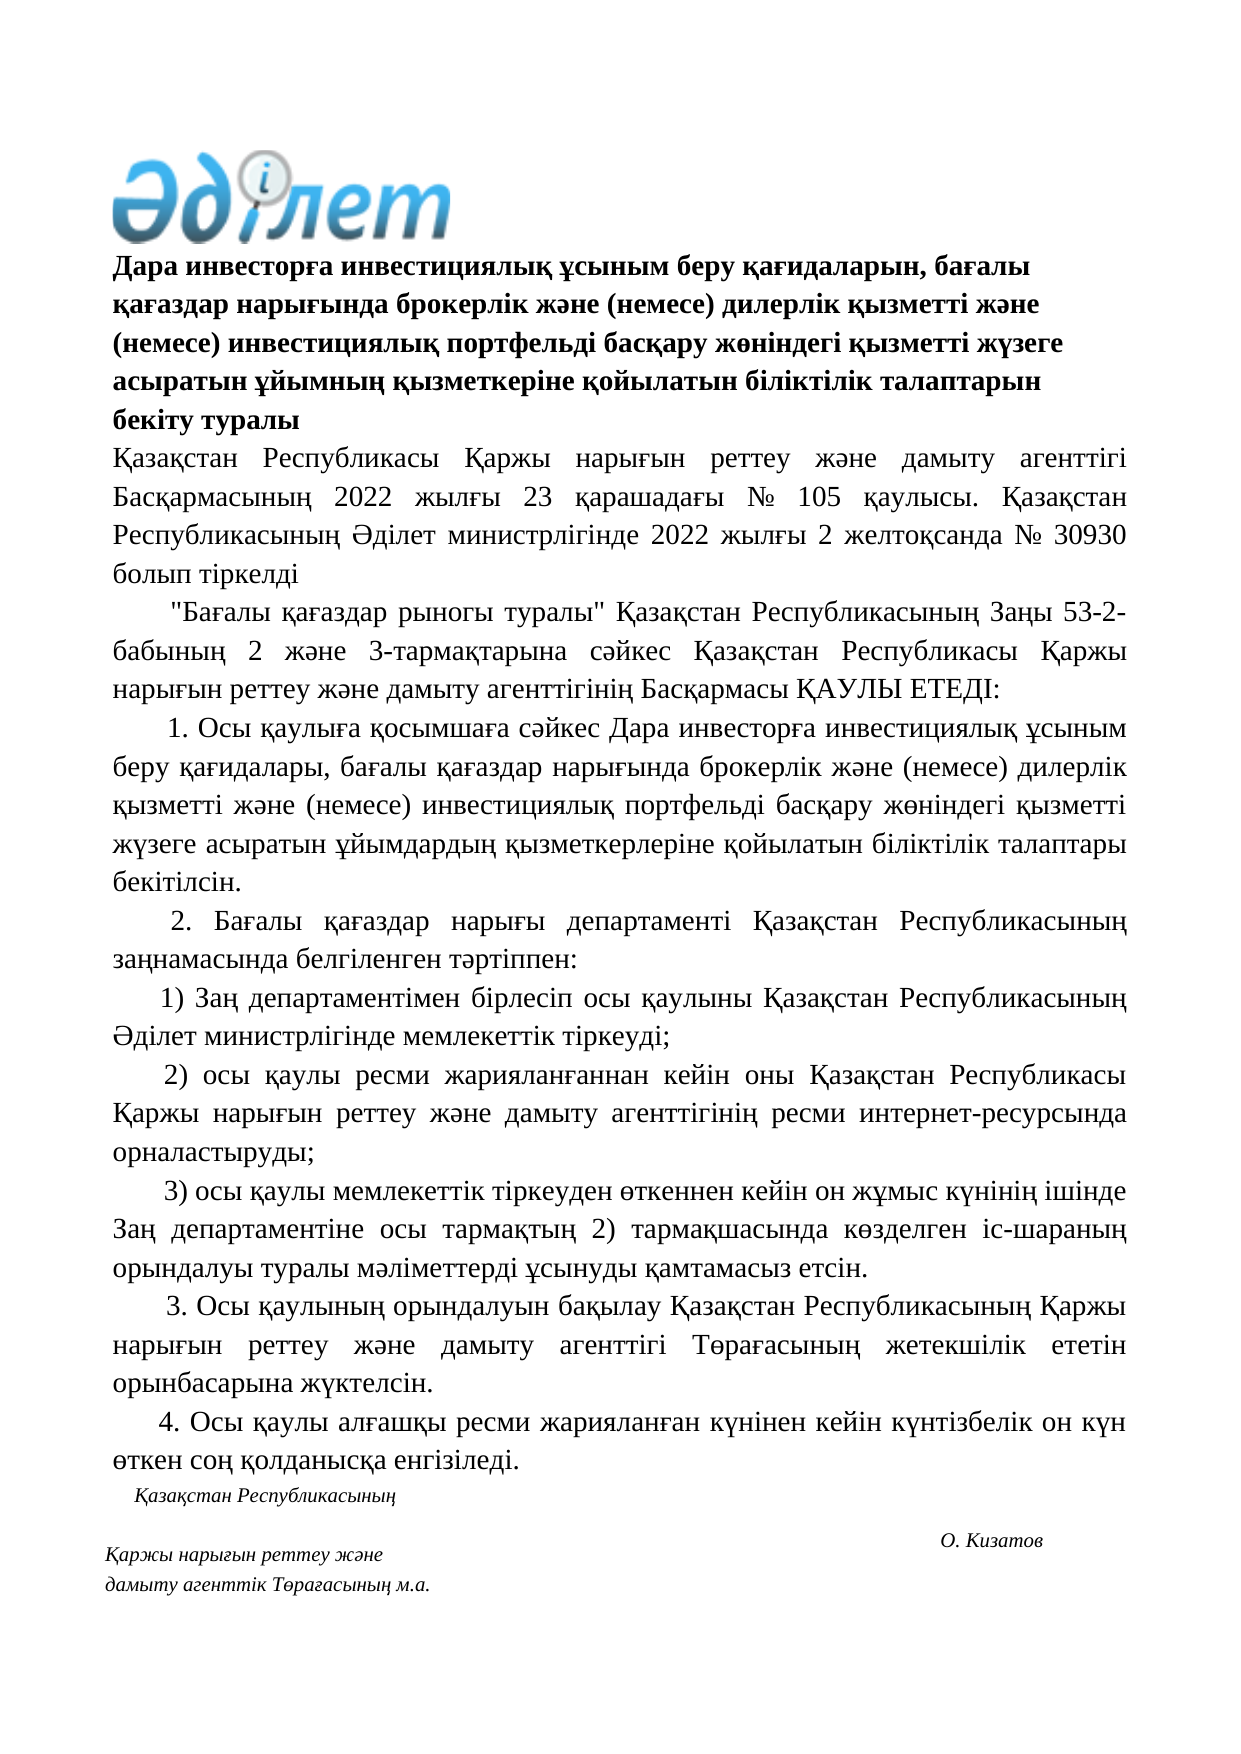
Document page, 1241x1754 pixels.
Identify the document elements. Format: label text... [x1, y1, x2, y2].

text Қазақстан Республикасы Қаржы нарығын реттеу және дамыту агенттігі Басқармасының 2022 жылғы 23 қарашадағы № 105 қаулысы. Қазақстан Республикасының Әділет министрлігінде 2022 жылғы 2 желтоқсанда № 30930 болып тіркелді [112, 440, 1128, 589]
text "Бағалы қағаздар рыногы туралы" Қазақстан Республикасының Заңы 53-2-бабының 2 және 3-тармақтарына сәйкес Қазақстан Республикасы Қаржы нарығын реттеу және дамыту агенттігінің Басқармасы ҚАУЛЫ ЕТЕДІ: [112, 594, 1128, 705]
picture [112, 150, 451, 244]
text Дара инвесторға инвестициялық ұсыным беру қағидаларын, бағалы қағаздар нарығында брокерлік және (немесе) дилерлік қызметті және (немесе) инвестициялық портфельді басқару жөніндегі қызметті жүзеге асыратын ұйымның қызметкеріне қойылатын біліктілік талаптарын бекіту туралы [112, 248, 1128, 435]
text 2) осы қаулы ресми жарияланғаннан кейін оны Қазақстан Республикасы Қаржы нарығын реттеу және дамыту агенттігінің ресми интернет-ресурсында орналастыруды; [112, 1057, 1128, 1168]
table_header О. Кизатов [939, 1481, 1240, 1604]
text 3) осы қаулы мемлекеттік тіркеуден өткеннен кейін он жұмыс күнінің ішінде Заң департаментіне осы тармақтың 2) тармақшасында көзделген іс-шараның орындалуы туралы мәліметтерді ұсынуды қамтамасыз етсін. [112, 1173, 1128, 1283]
text 1. Осы қаулыға қосымшаға сәйкес Дара инвесторға инвестициялық ұсыным беру қағидалары, бағалы қағаздар нарығында брокерлік және (немесе) дилерлік қызметті және (немесе) инвестициялық портфельді басқару жөніндегі қызметті жүзеге асыратын ұйымдардың қызметкерлеріне қойылатын біліктілік талаптары бекітілсін. [112, 710, 1128, 898]
text 1) Заң департаментімен бірлесіп осы қаулыны Қазақстан Республикасының Әділет министрлігінде мемлекеттік тіркеуді; [112, 980, 1128, 1052]
text 4. Осы қаулы алғашқы ресми жарияланған күнінен кейін күнтізбелік он күн өткен соң қолданысқа енгізіледі. [112, 1404, 1128, 1476]
text 3. Осы қаулының орындалуын бақылау Қазақстан Республикасының Қаржы нарығын реттеу және дамыту агенттігі Төрағасының жетекшілік ететін орынбасарына жүктелсін. [112, 1288, 1128, 1399]
table_header Қазақстан Республикасының Қаржы нарығын реттеу және дамыту агенттік Төрағасының м.а. [101, 1481, 939, 1604]
text 2. Бағалы қағаздар нарығы департаменті Қазақстан Республикасының заңнамасында белгіленген тәртіппен: [112, 903, 1128, 975]
